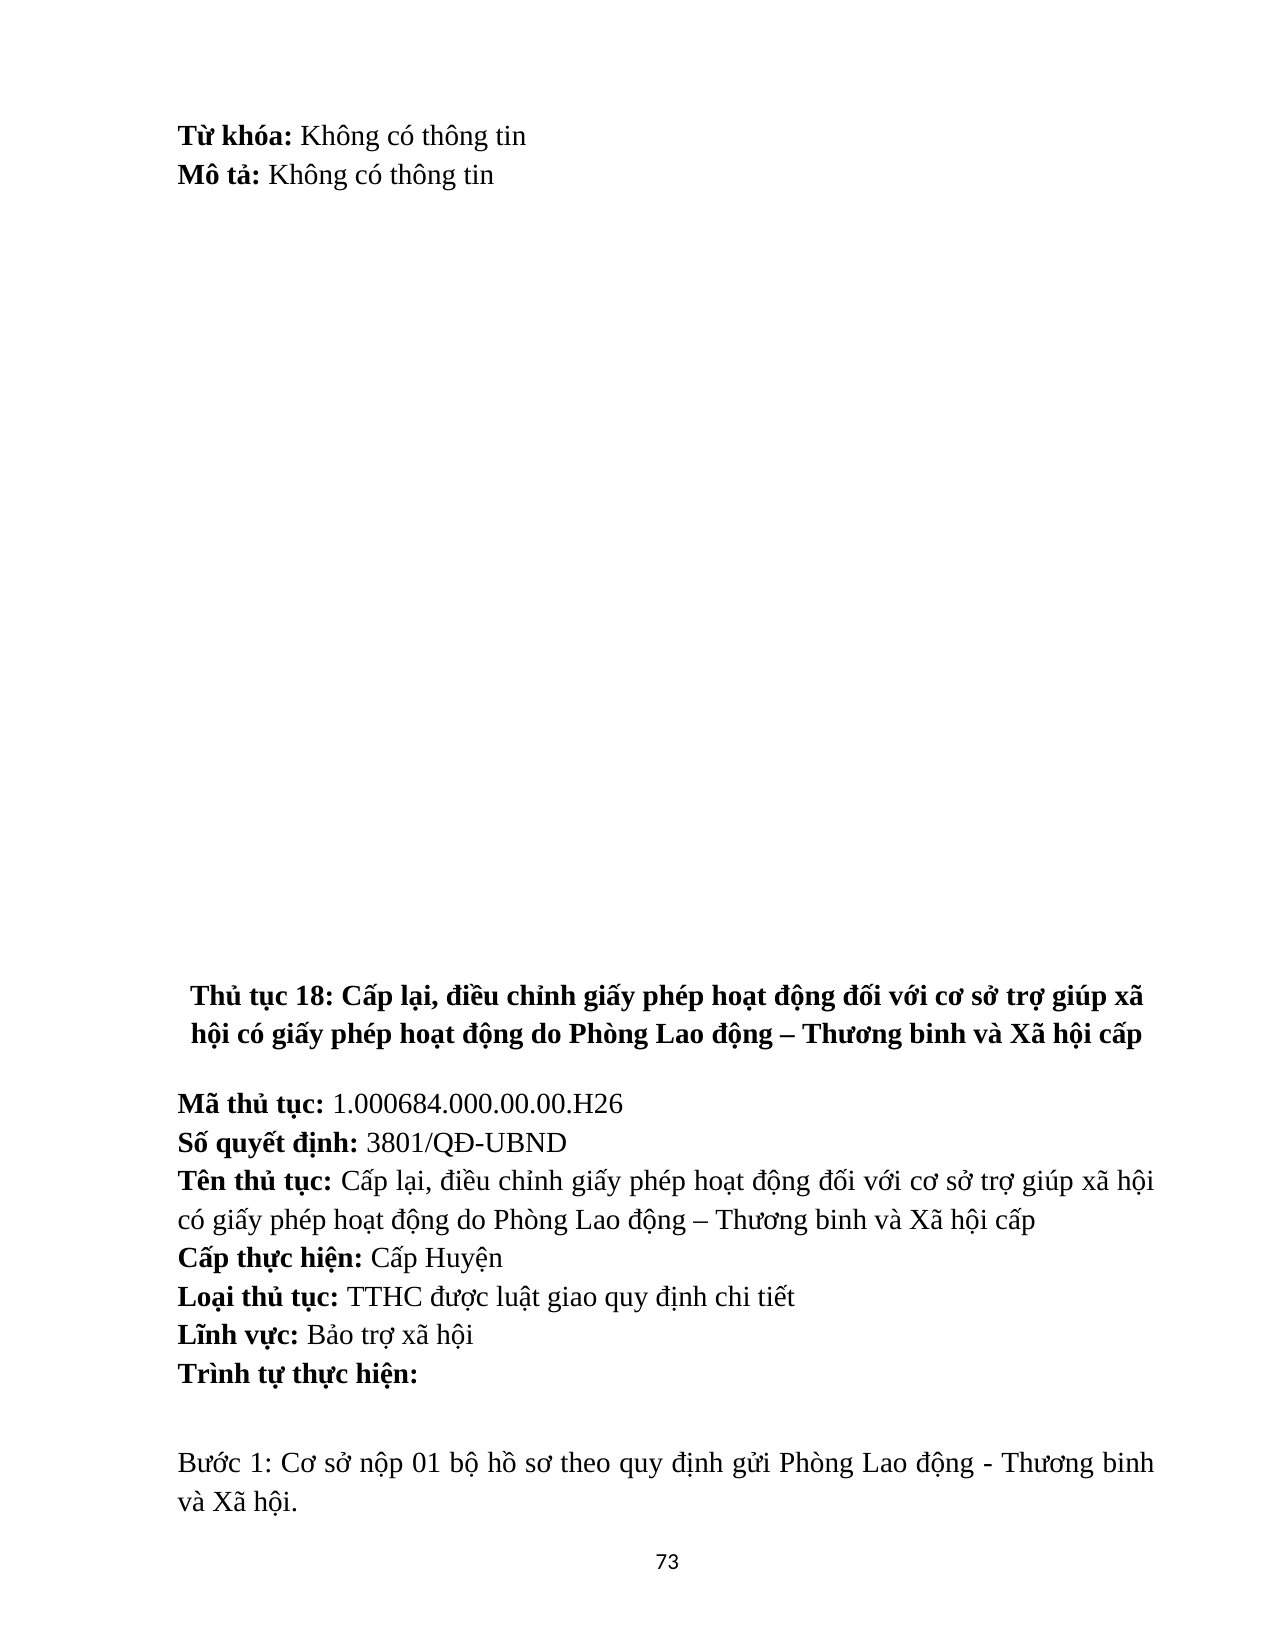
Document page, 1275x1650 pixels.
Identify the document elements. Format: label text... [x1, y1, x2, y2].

text Bước 1: Cơ sở nộp 01 bộ hồ sơ theo quy định gửi Phòng Lao động - Thương binh và Xã hội. [177, 1446, 1157, 1518]
text Trình tự thực hiện: [177, 1356, 1157, 1389]
text Tên thủ tục: Cấp lại, điều chỉnh giấy phép hoạt động đối với cơ sở trợ giúp xã hội có giấy phép hoạt động do Phòng Lao động – Thương binh và Xã hội cấp [177, 1163, 1157, 1235]
text Từ khóa: Không có thông tin [177, 118, 1157, 152]
text Mô tả: Không có thông tin [177, 157, 1157, 191]
text Mã thủ tục: 1.000684.000.00.00.H26 [177, 1086, 1157, 1120]
text Thủ tục 18: Cấp lại, điều chỉnh giấy phép hoạt động đối với cơ sở trợ giúp xã hội có giấy phép hoạt động do Phòng Lao động – Thương binh và Xã hội cấp [177, 978, 1157, 1050]
text Lĩnh vực: Bảo trợ xã hội [177, 1317, 1157, 1351]
text Số quyết định: 3801/QĐ-UBND [177, 1125, 1157, 1158]
text Cấp thực hiện: Cấp Huyện [177, 1240, 1157, 1274]
text Loại thủ tục: TTHC được luật giao quy định chi tiết [177, 1279, 1157, 1312]
